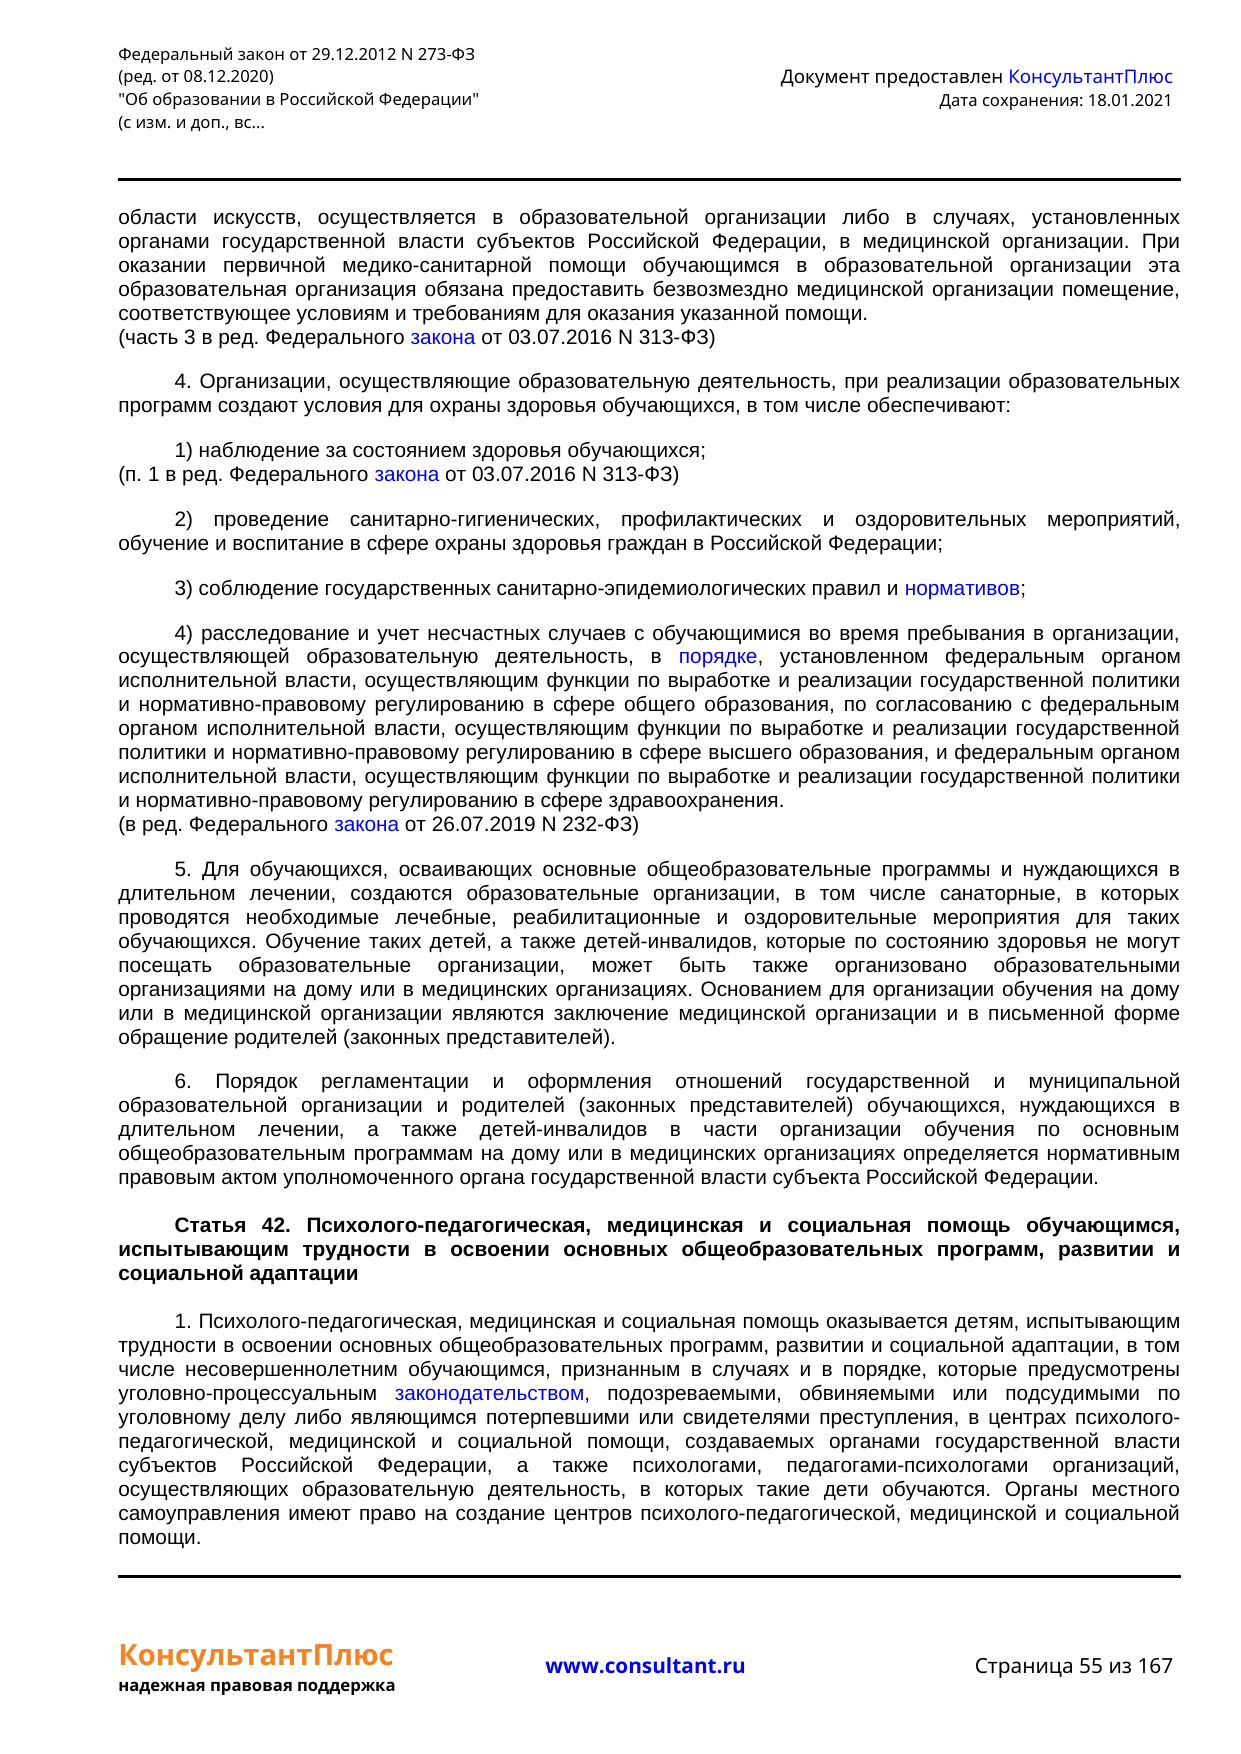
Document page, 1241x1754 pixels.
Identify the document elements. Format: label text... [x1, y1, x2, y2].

text 4) расследование и учет несчастных случаев с обучающимися во время пребывания в организации, осуществляющей образовательную деятельность, в порядке, установленном федеральным органом исполнительной власти, осуществляющим функции по выработке и реализации государственной политики и нормативно-правовому регулированию в сфере общего образования, по согласованию с федеральным органом исполнительной власти, осуществляющим функции по выработке и реализации государственной политики и нормативно-правовому регулированию в сфере высшего образования, и федеральным органом исполнительной власти, осуществляющим функции по выработке и реализации государственной политики и нормативно-правовому регулированию в сфере здравоохранения. [118, 620, 1181, 812]
text (п. 1 в ред. Федерального закона от 03.07.2016 N 313-ФЗ) [118, 462, 1181, 486]
text 3) соблюдение государственных санитарно-эпидемиологических правил и нормативов; [118, 576, 1181, 599]
text 1. Психолого-педагогическая, медицинская и социальная помощь оказывается детям, испытывающим трудности в освоении основных общеобразовательных программ, развитии и социальной адаптации, в том числе несовершеннолетним обучающимся, признанным в случаях и в порядке, которые предусмотрены уголовно-процессуальным законодательством, подозреваемыми, обвиняемыми или подсудимыми по уголовному делу либо являющимся потерпевшими или свидетелями преступления, в центрах психолого-педагогической, медицинской и социальной помощи, создаваемых органами государственной власти субъектов Российской Федерации, а также психологами, педагогами-психологами организаций, осуществляющих образовательную деятельность, в которых такие дети обучаются. Органы местного самоуправления имеют право на создание центров психолого-педагогической, медицинской и социальной помощи. [118, 1309, 1181, 1548]
title Статья 42. Психолого-педагогическая, медицинская и социальная помощь обучающимся, испытывающим трудности в освоении основных общеобразовательных программ, развитии и социальной адаптации [118, 1213, 1181, 1285]
text 2) проведение санитарно-гигиенических, профилактических и оздоровительных мероприятий, обучение и воспитание в сфере охраны здоровья граждан в Российской Федерации; [118, 507, 1181, 555]
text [118, 205, 1181, 324]
text 4. Организации, осуществляющие образовательную деятельность, при реализации образовательных программ создают условия для охраны здоровья обучающихся, в том числе обеспечивают: [118, 369, 1181, 417]
text (в ред. Федерального закона от 26.07.2019 N 232-ФЗ) [118, 812, 1181, 836]
text 5. Для обучающихся, осваивающих основные общеобразовательные программы и нуждающихся в длительном лечении, создаются образовательные организации, в том числе санаторные, в которых проводятся необходимые лечебные, реабилитационные и оздоровительные мероприятия для таких обучающихся. Обучение таких детей, а также детей-инвалидов, которые по состоянию здоровья не могут посещать образовательные организации, может быть также организовано образовательными организациями на дому или в медицинских организациях. Основанием для организации обучения на дому или в медицинской организации являются заключение медицинской организации и в письменной форме обращение родителей (законных представителей). [118, 857, 1181, 1048]
text 1) наблюдение за состоянием здоровья обучающихся; [118, 438, 1181, 462]
text 6. Порядок регламентации и оформления отношений государственной и муниципальной образовательной организации и родителей (законных представителей) обучающихся, нуждающихся в длительном лечении, а также детей-инвалидов в части организации обучения по основным общеобразовательным программам на дому или в медицинских организациях определяется нормативным правовым актом уполномоченного органа государственной власти субъекта Российской Федерации. [118, 1069, 1181, 1189]
text (часть 3 в ред. Федерального закона от 03.07.2016 N 313-ФЗ) [118, 324, 1181, 348]
